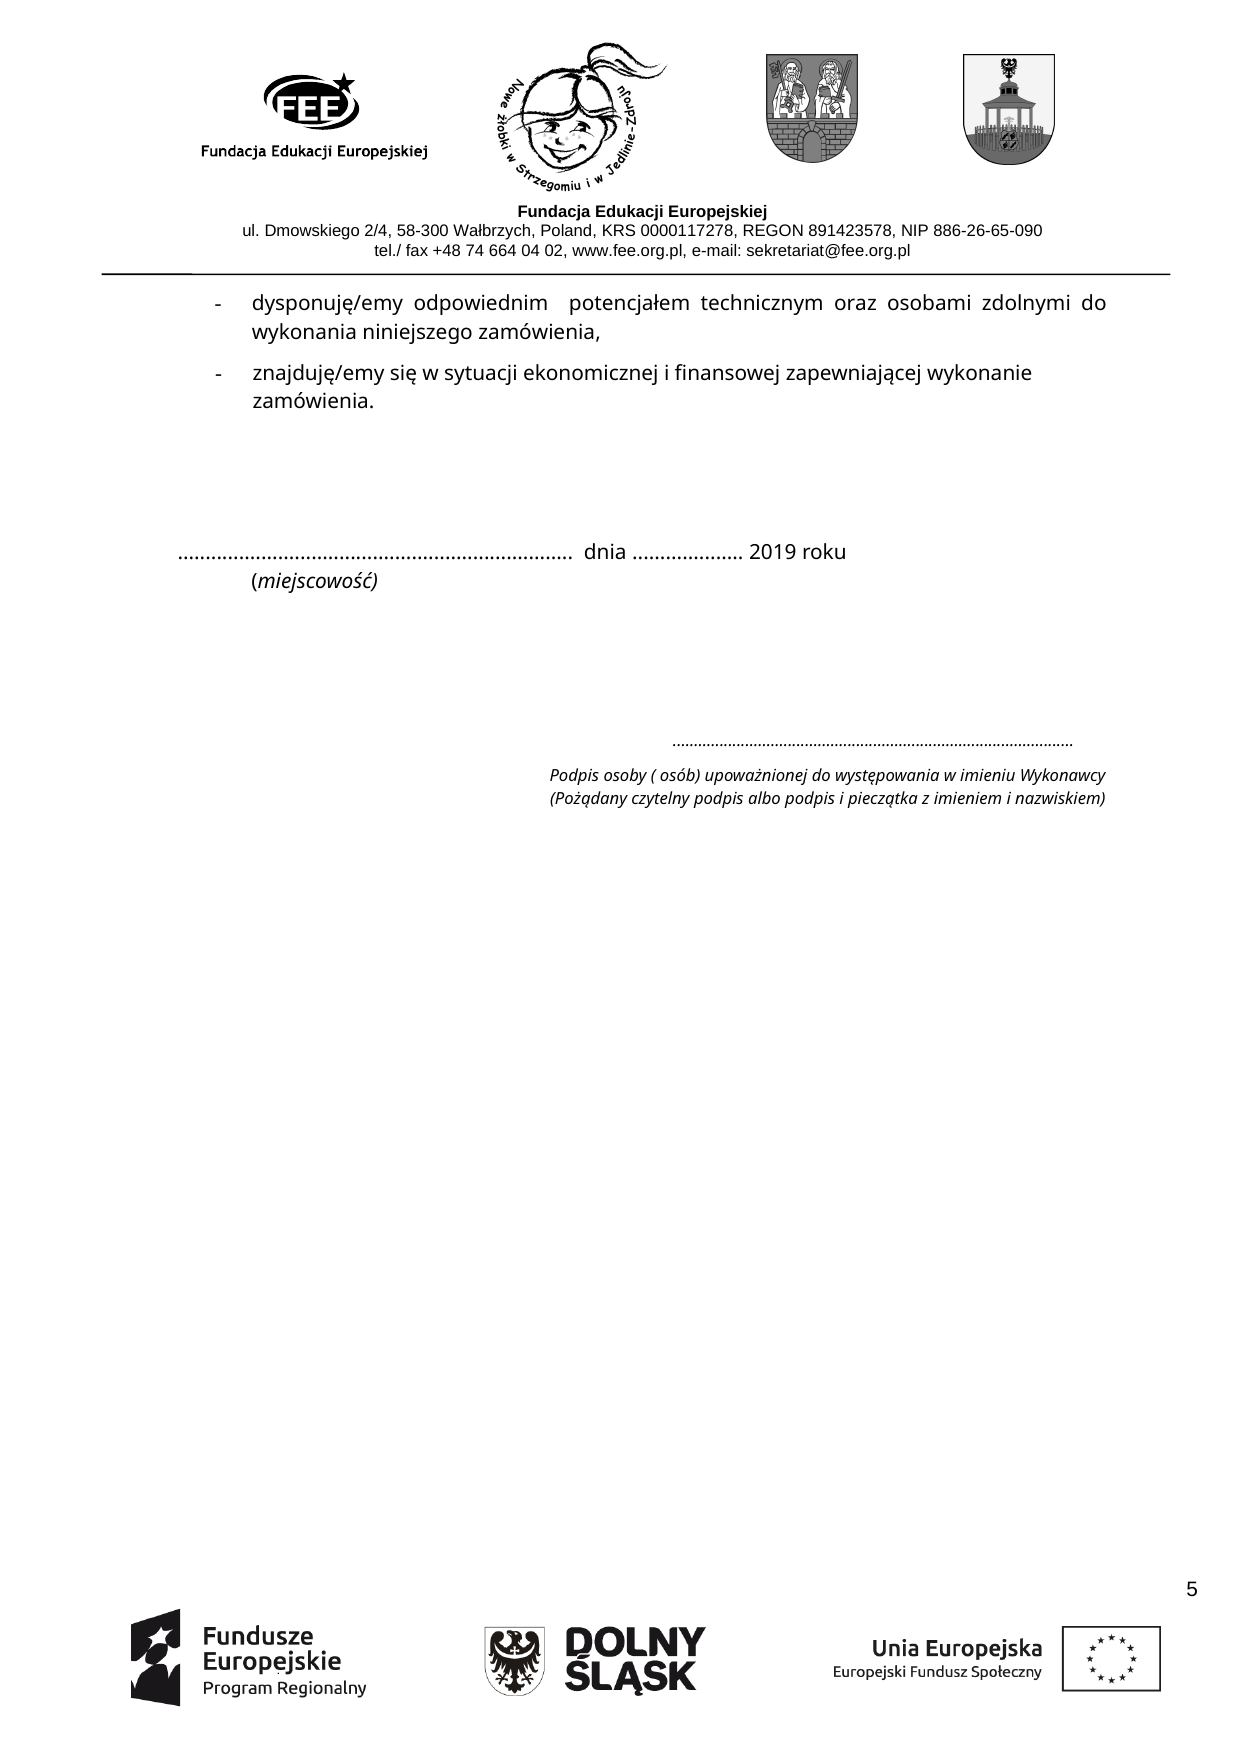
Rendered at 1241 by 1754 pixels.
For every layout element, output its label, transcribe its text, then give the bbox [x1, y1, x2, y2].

list dysponuję/emy odpowiednim potencjałem technicznym oraz osobami zdolnymi do wykonania niniejszego zamówienia, [214, 288, 1107, 345]
text (Pożądany czytelny podpis albo podpis i pieczątka z imieniem i nazwiskiem) [177, 786, 1107, 809]
text ....................................................................... dnia .................... 2019 roku [177, 537, 1107, 566]
picture [963, 54, 1055, 165]
text Podpis osoby ( osób) upoważnionej do występowania w imieniu Wykonawcy [177, 763, 1107, 786]
picture [766, 54, 858, 163]
list znajduję/emy się w sytuacji ekonomicznej i finansowej zapewniającej wykonanie zamówienia. [215, 358, 1107, 414]
text (miejscowość) [177, 566, 1107, 594]
text .............................................................................................. [545, 728, 1107, 751]
picture [481, 29, 684, 202]
picture [110, 1604, 1186, 1712]
